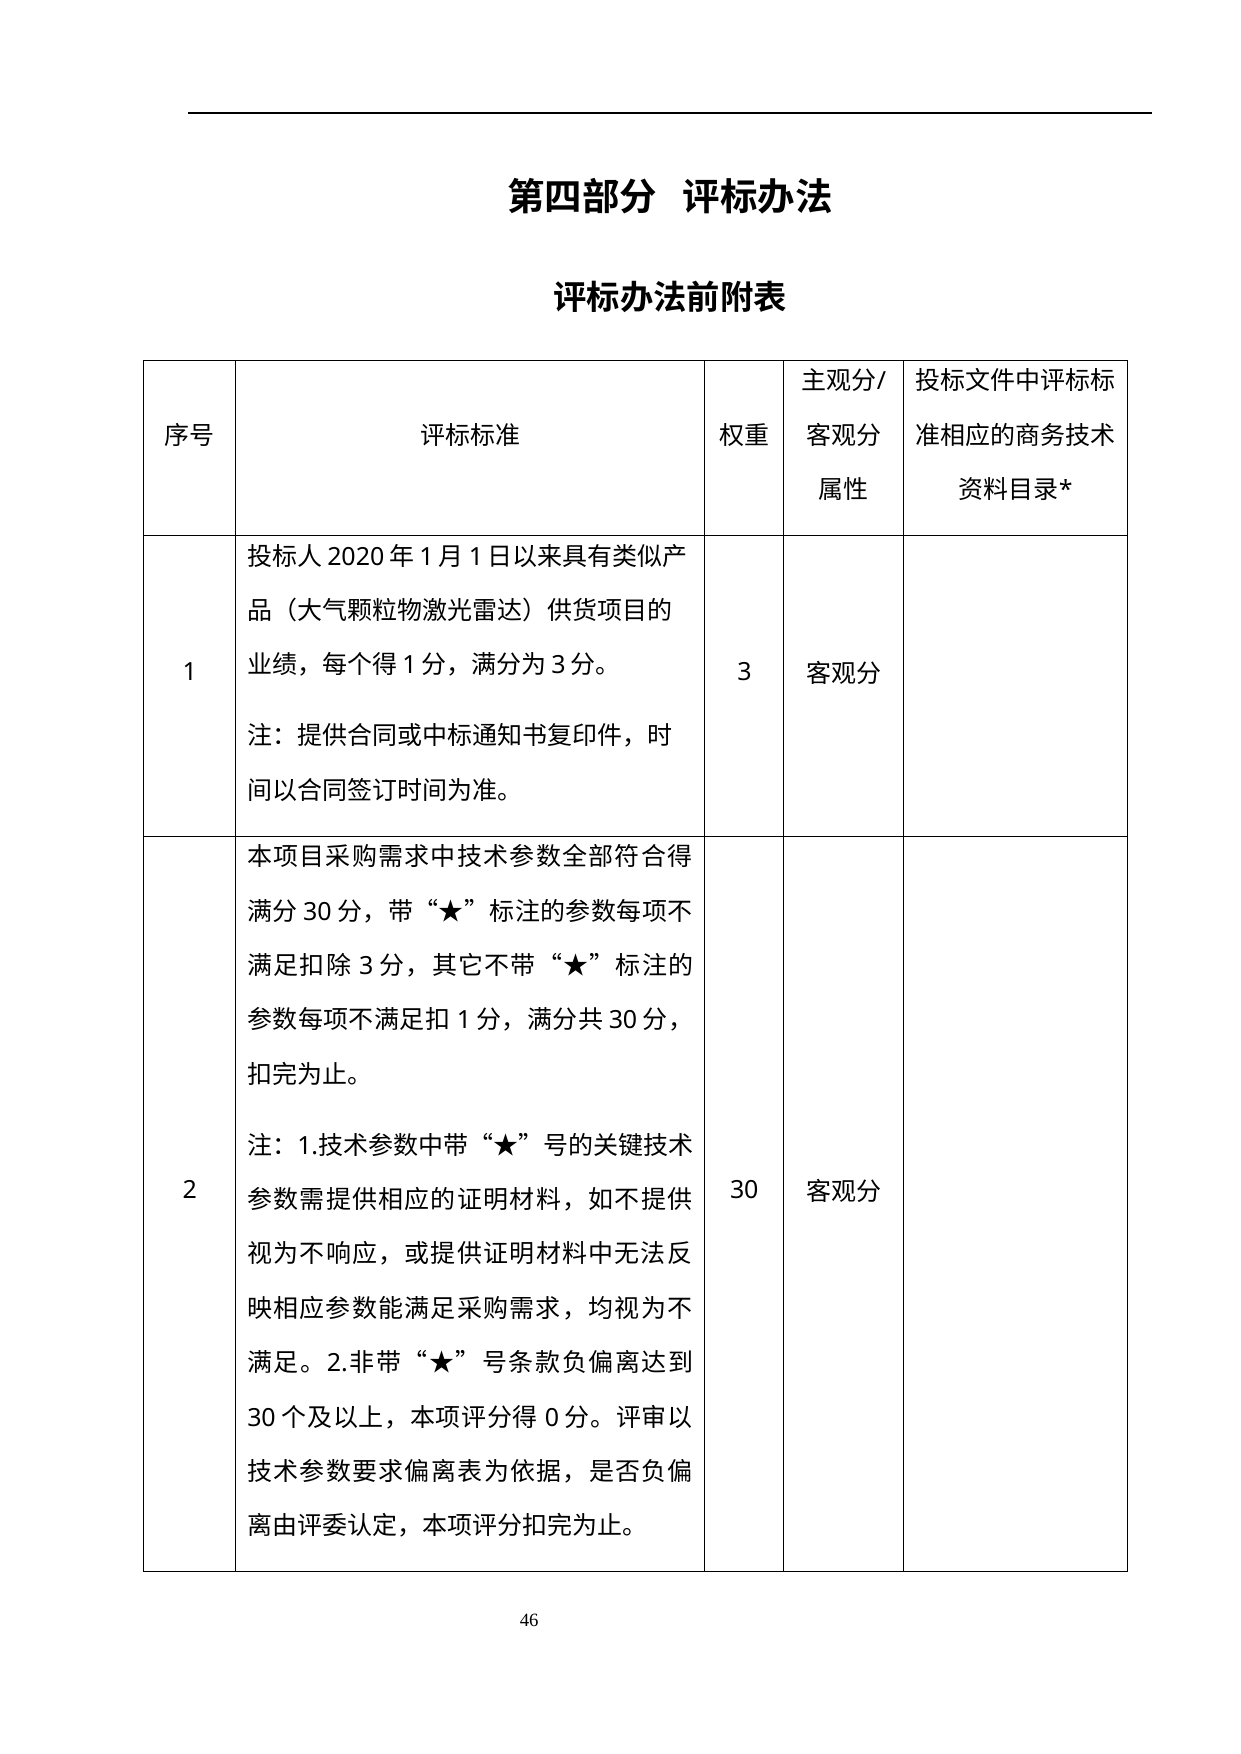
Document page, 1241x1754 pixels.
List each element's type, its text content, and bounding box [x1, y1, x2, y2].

table_header 主观分/客观分属性 [784, 361, 903, 535]
table_header 评标标准 [236, 361, 704, 535]
table_header 权重 [705, 361, 783, 535]
text 第四部分 评标办法 [187, 162, 1152, 227]
table_cell 投标人2020年1月1日以来具有类似产品（大气颗粒物激光雷达）供货项目的业绩，每个得1分，满分为3分。 注：提供合同或中标通知书复印件，时间以合同签订时间为准。 [236, 536, 704, 836]
table_header 投标文件中评标标准相应的商务技术资料目录* [904, 361, 1127, 535]
table_cell 本项目采购需求中技术参数全部符合得满分30分，带“★”标注的参数每项不满足扣除 3分，其它不带“★”标注的参数每项不满足扣 1分，满分共30分，扣完为止。 注：1.技术参数中带“★”号的关键技术参数需提供相应的证明材料，如不提供视为不响应，或提供证明材料中无法反映相应参数能满足采购需求，均视为不满足。2.非带“★”号条款负偏离达到30个及以上，本项评分得0分。评审以技术参数要求偏离表为依据，是否负偏离由评委认定，本项评分扣完为止。 [236, 837, 704, 1571]
text 评标办法前附表 [187, 271, 1152, 319]
table_cell 3 [705, 536, 783, 836]
table_cell 1 [144, 536, 235, 836]
table_cell 客观分 [784, 536, 903, 836]
table_cell [904, 837, 1127, 1571]
table_cell [904, 536, 1127, 836]
table_cell 30 [705, 837, 783, 1571]
table_header 序号 [144, 361, 235, 535]
table_cell 客观分 [784, 837, 903, 1571]
table_cell 2 [144, 837, 235, 1571]
